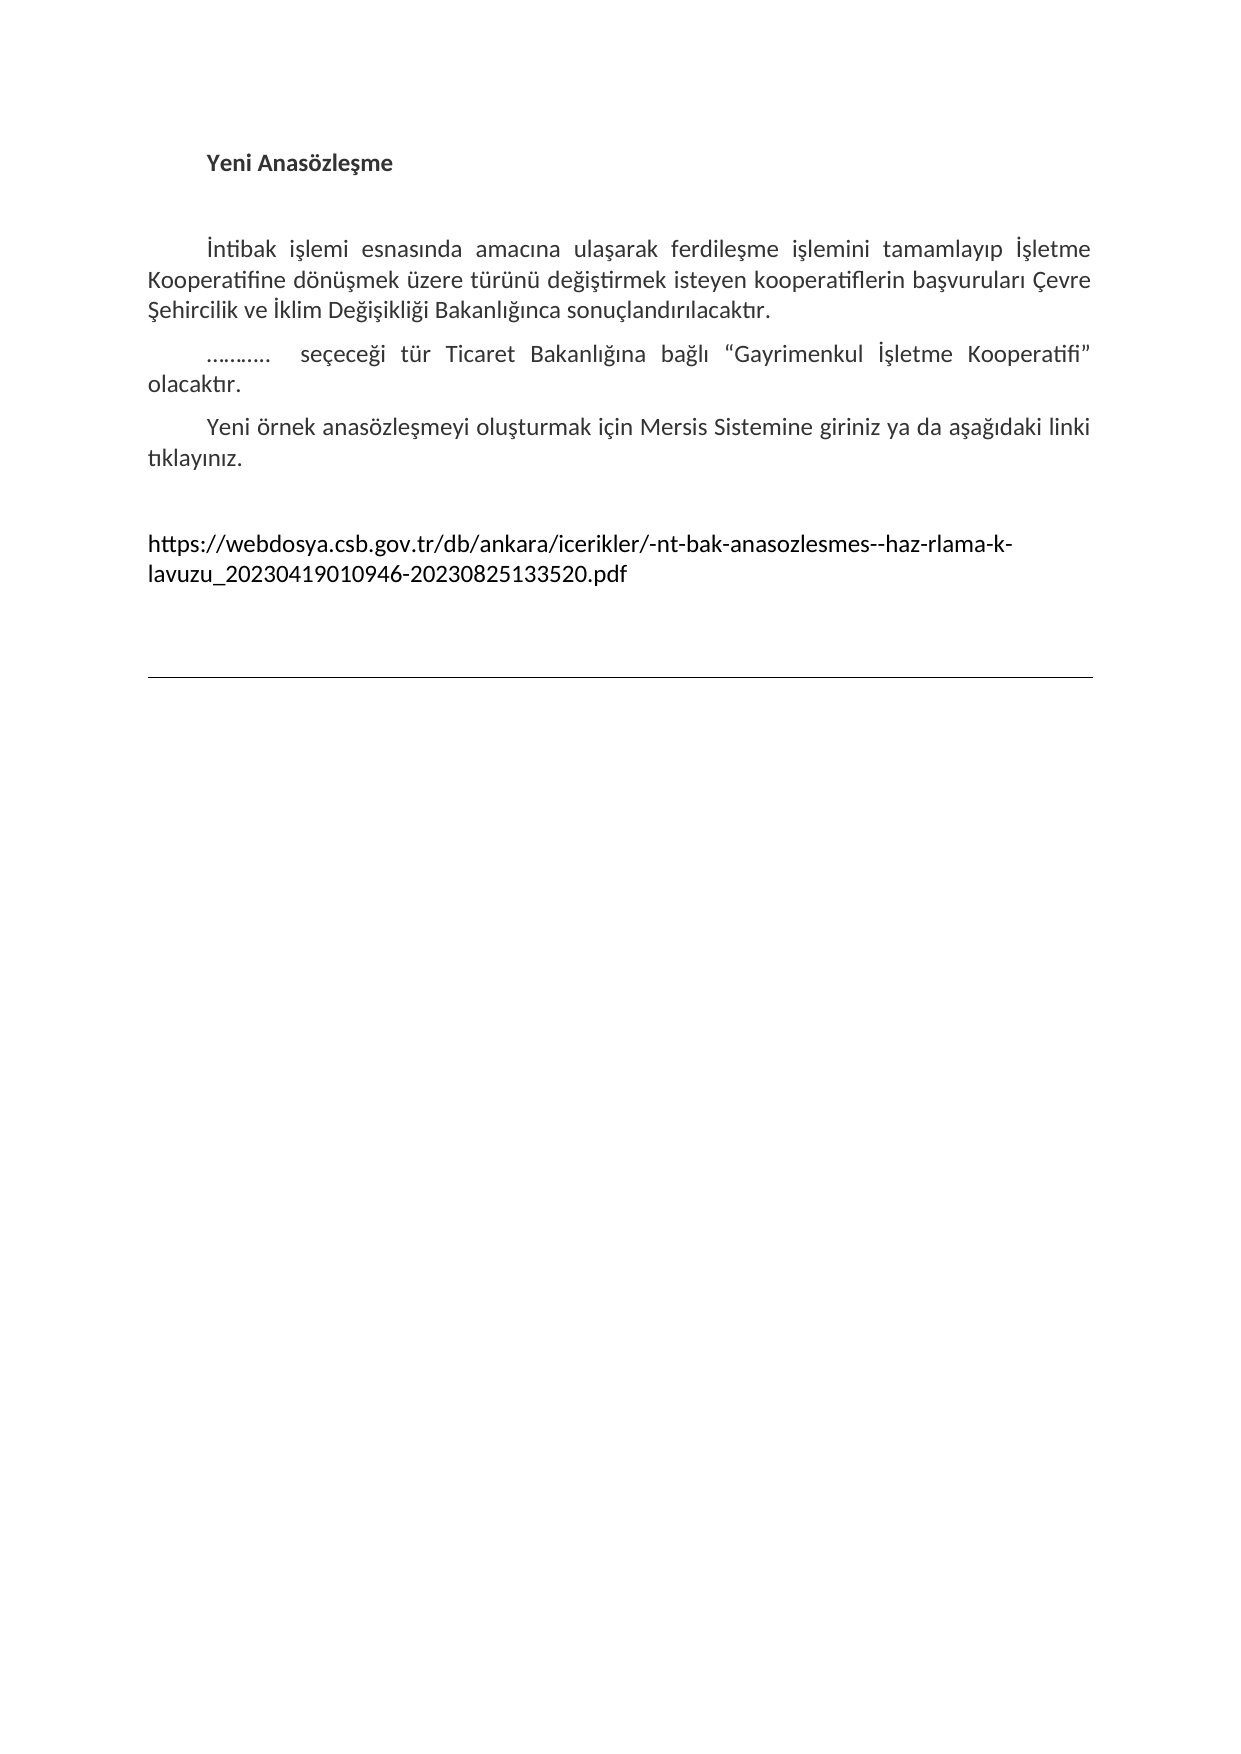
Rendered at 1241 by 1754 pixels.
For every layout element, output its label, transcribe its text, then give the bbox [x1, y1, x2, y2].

text Yeni örnek anasözleşmeyi oluşturmak için Mersis Sistemine giriniz ya da aşağıdaki linki tıklayınız. [148, 411, 1093, 472]
text https://webdosya.csb.gov.tr/db/ankara/icerikler/-nt-bak-anasozlesmes--haz-rlama-k-lavuzu_20230419010946-20230825133520.pdf [148, 528, 1093, 589]
text Yeni Anasözleşme [148, 148, 1093, 178]
text ……….. seçeceği tür Ticaret Bakanlığına bağlı “Gayrimenkul İşletme Kooperatifi” olacaktır. [148, 338, 1093, 399]
text İntibak işlemi esnasında amacına ulaşarak ferdileşme işlemini tamamlayıp İşletme Kooperatifine dönüşmek üzere türünü değiştirmek isteyen kooperatiflerin başvuruları Çevre Şehircilik ve İklim Değişikliği Bakanlığınca sonuçlandırılacaktır. [148, 234, 1093, 325]
